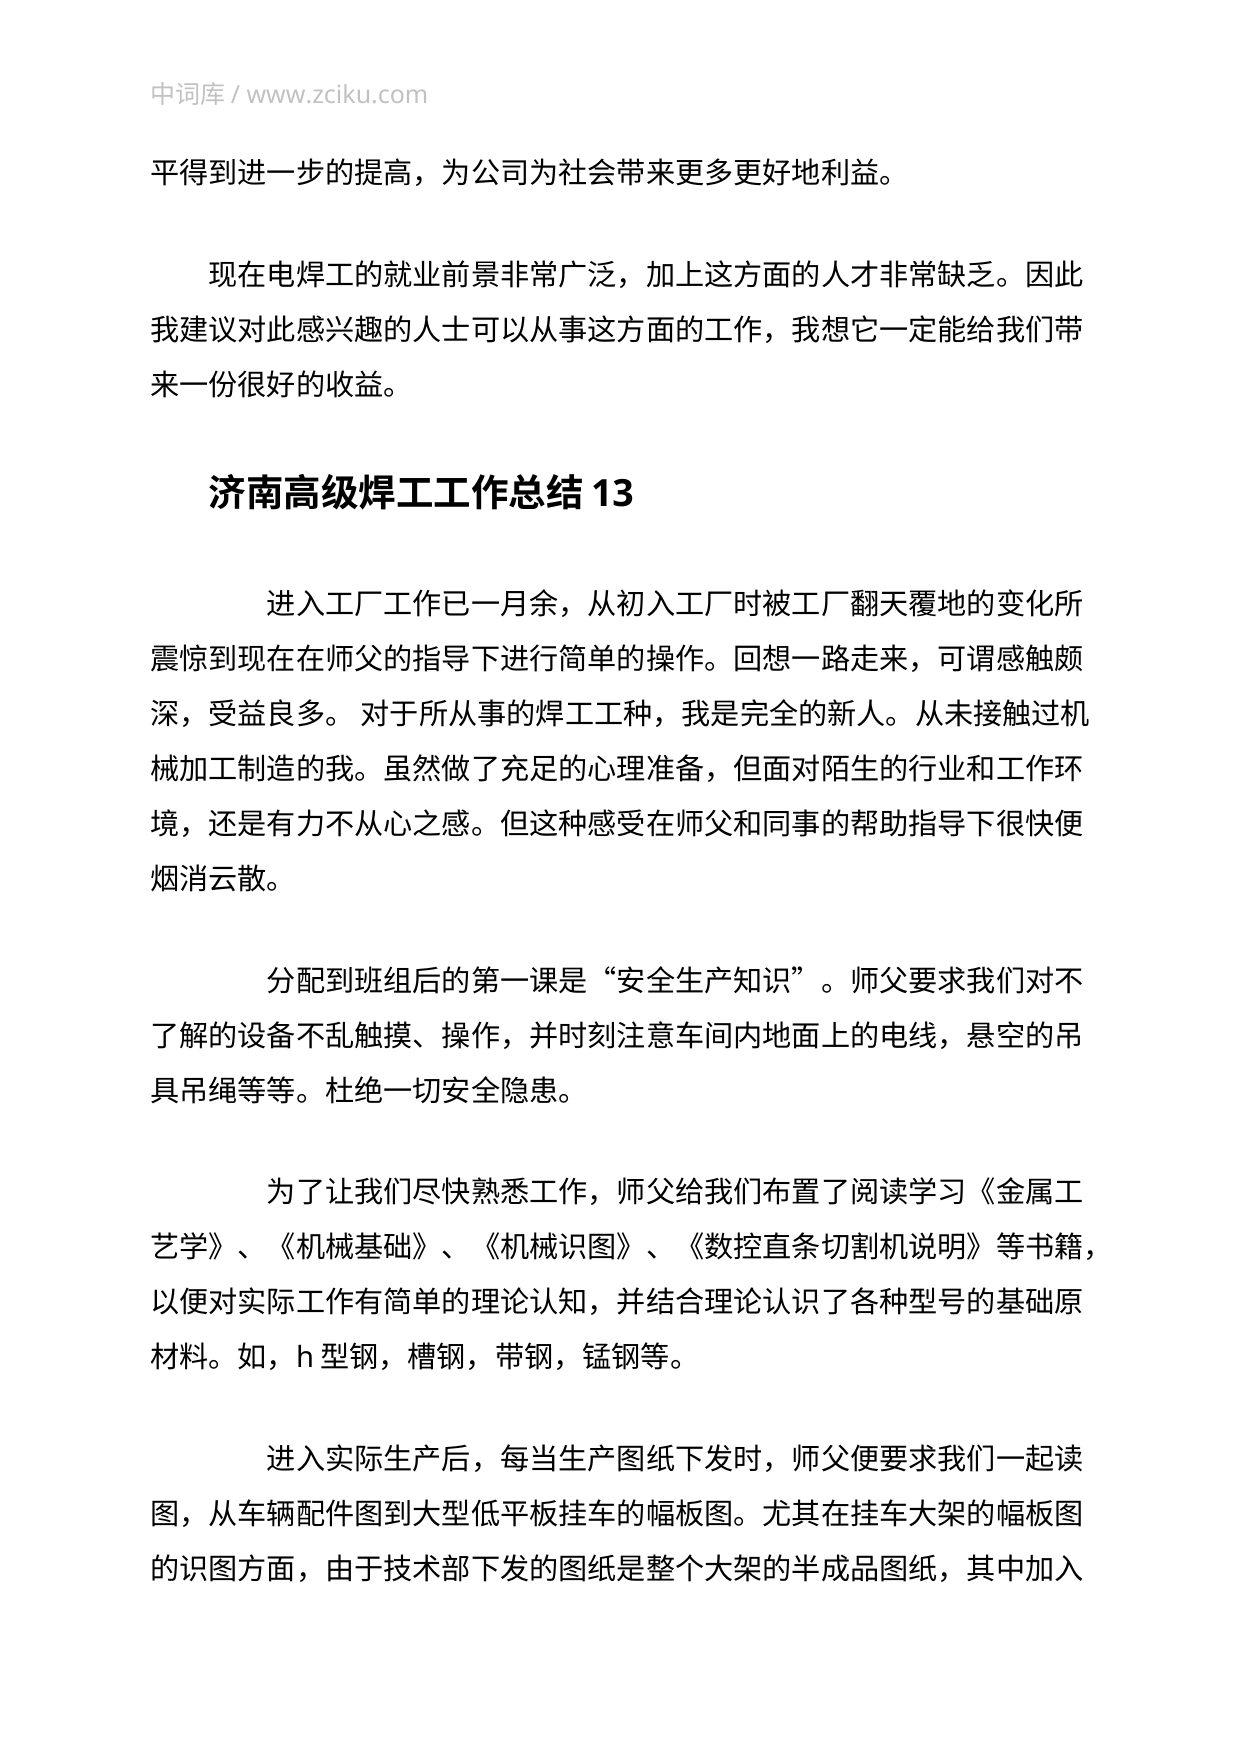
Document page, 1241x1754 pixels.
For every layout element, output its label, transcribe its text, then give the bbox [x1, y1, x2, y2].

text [150, 1436, 1090, 1588]
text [150, 150, 1090, 192]
text 济南高级焊工工作总结13 [150, 463, 1090, 518]
text 进入工厂工作已一月余，从初入工厂时被工厂翻天覆地的变化所震惊到现在在师父的指导下进行简单的操作。回想一路走来，可谓感触颇深，受益良多。 对于所从事的焊工工种，我是完全的新人。从未接触过机械加工制造的我。虽然做了充足的心理准备，但面对陌生的行业和工作环境，还是有力不从心之感。但这种感受在师父和同事的帮助指导下很快便烟消云散。 [150, 581, 1090, 898]
text 为了让我们尽快熟悉工作，师父给我们布置了阅读学习《金属工艺学》、《机械基础》、《机械识图》、《数控直条切割机说明》等书籍，以便对实际工作有简单的理论认知，并结合理论认识了各种型号的基础原材料。如，h型钢，槽钢，带钢，锰钢等。 [150, 1169, 1090, 1376]
text 分配到班组后的第一课是“安全生产知识”。师父要求我们对不了解的设备不乱触摸、操作，并时刻注意车间内地面上的电线，悬空的吊具吊绳等等。杜绝一切安全隐患。 [150, 957, 1090, 1109]
text 现在电焊工的就业前景非常广泛，加上这方面的人才非常缺乏。因此我建议对此感兴趣的人士可以从事这方面的工作，我想它一定能给我们带来一份很好的收益。 [150, 252, 1090, 404]
